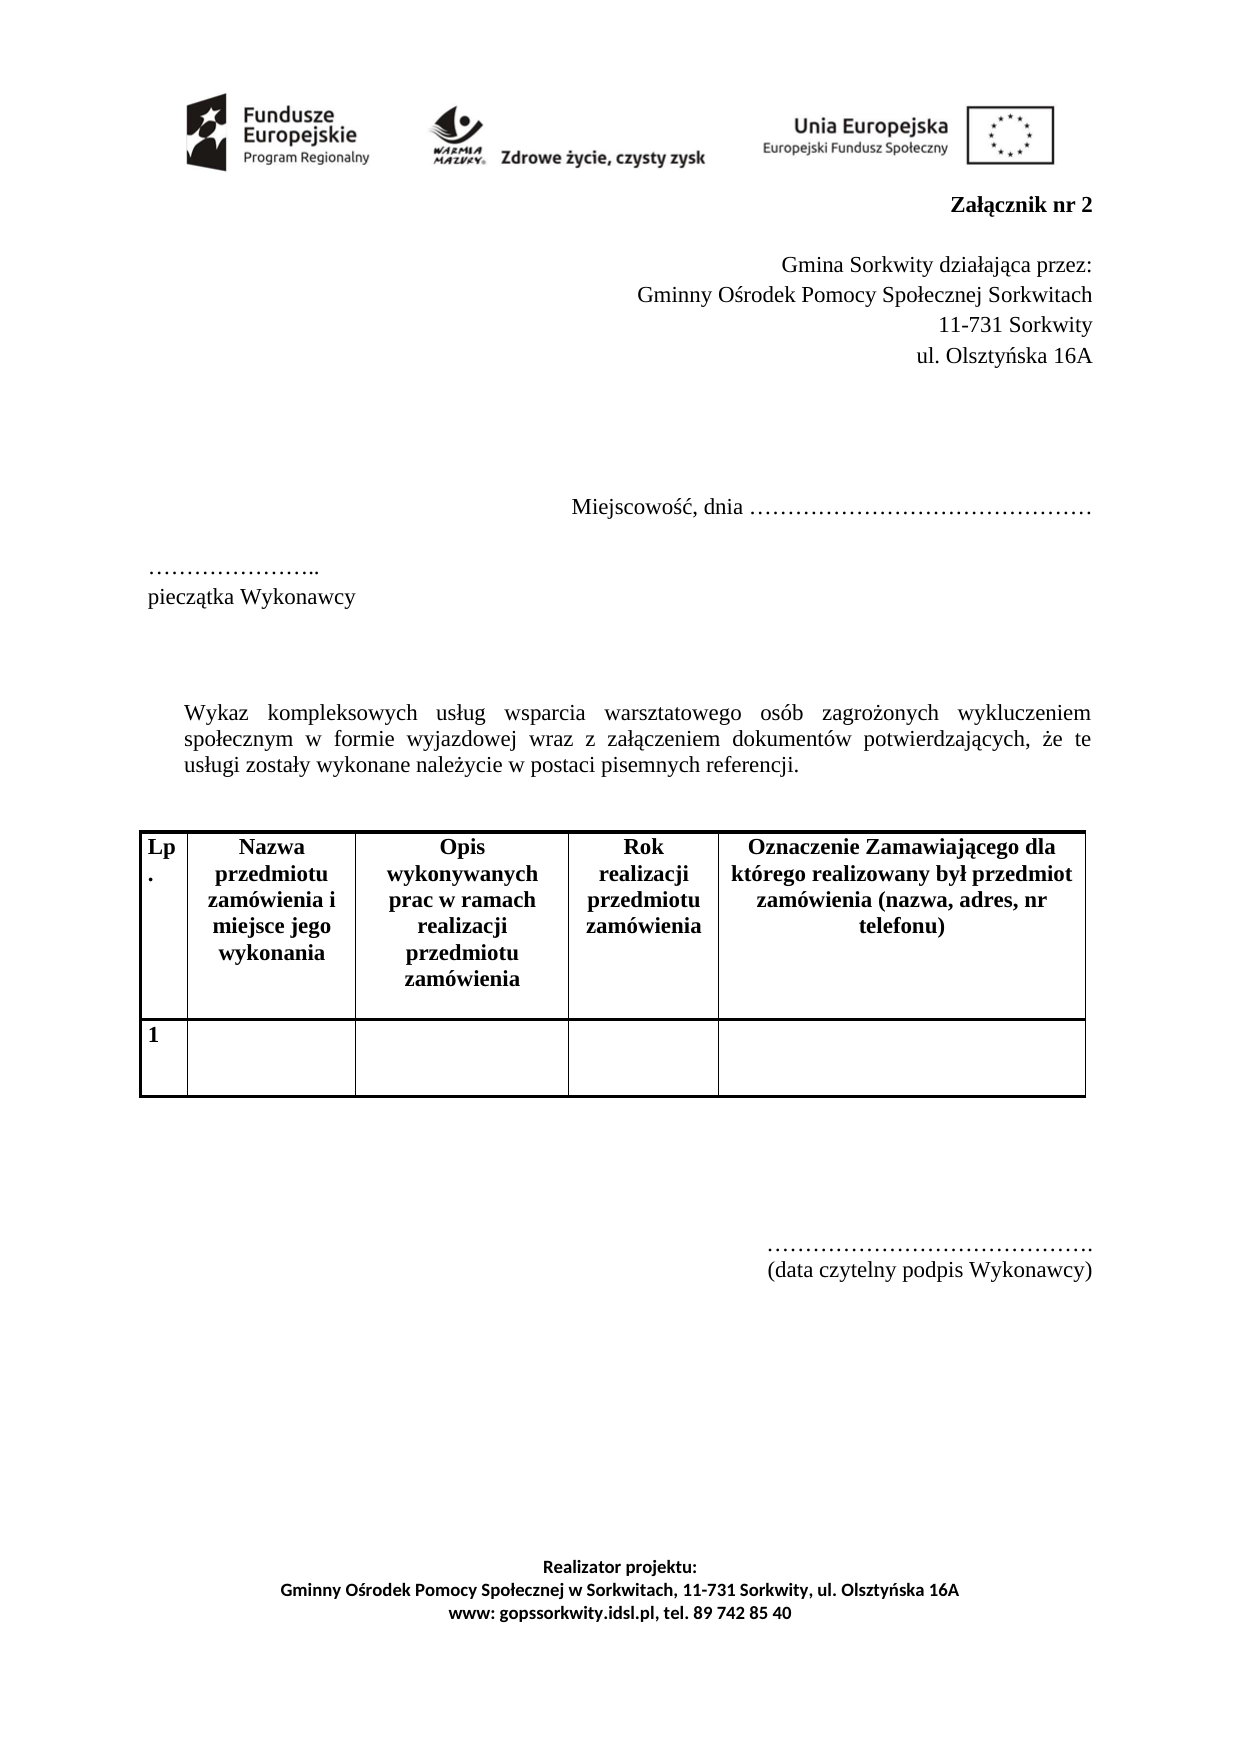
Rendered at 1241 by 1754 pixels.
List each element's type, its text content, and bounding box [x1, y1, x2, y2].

table_cell [719, 1021, 1085, 1095]
table_header Rok realizacji przedmiotu zamówienia [569, 834, 718, 1018]
text ………………….. [148, 553, 1093, 579]
text Załącznik nr 2 [148, 191, 1093, 217]
table_header Opis wykonywanych prac w ramach realizacji przedmiotu zamówienia [356, 834, 568, 1018]
table_cell [569, 1021, 718, 1095]
picture [167, 73, 1074, 191]
text Gminny Ośrodek Pomocy Społecznej Sorkwitach [148, 281, 1093, 308]
table_header Nazwa przedmiotu zamówienia i miejsce jego wykonania [188, 834, 355, 1018]
text pieczątka Wykonawcy [148, 583, 1093, 610]
text ……………………………………. [590, 1229, 1093, 1256]
text ul. Olsztyńska 16A [148, 342, 1093, 368]
table_cell [188, 1021, 355, 1095]
text 11-731 Sorkwity [148, 312, 1093, 338]
text Miejscowość, dnia ……………………………………… [148, 493, 1093, 519]
table_header Oznaczenie Zamawiającego dla którego realizowany był przedmiot zamówienia (nazwa, adres, nr telefonu) [719, 834, 1085, 1018]
text Gmina Sorkwity działająca przez: [148, 251, 1093, 277]
text Wykaz kompleksowych usług wsparcia warsztatowego osób zagrożonych wykluczeniem społecznym w formie wyjazdowej wraz z załączeniem dokumentów potwierdzających, że te usługi zostały wykonane należycie w postaci pisemnych referencji. [184, 698, 1093, 778]
text (data czytelny podpis Wykonawcy) [590, 1256, 1093, 1282]
table_header Lp. [142, 834, 187, 1018]
table_cell 1 [142, 1021, 187, 1095]
table_cell [356, 1021, 568, 1095]
